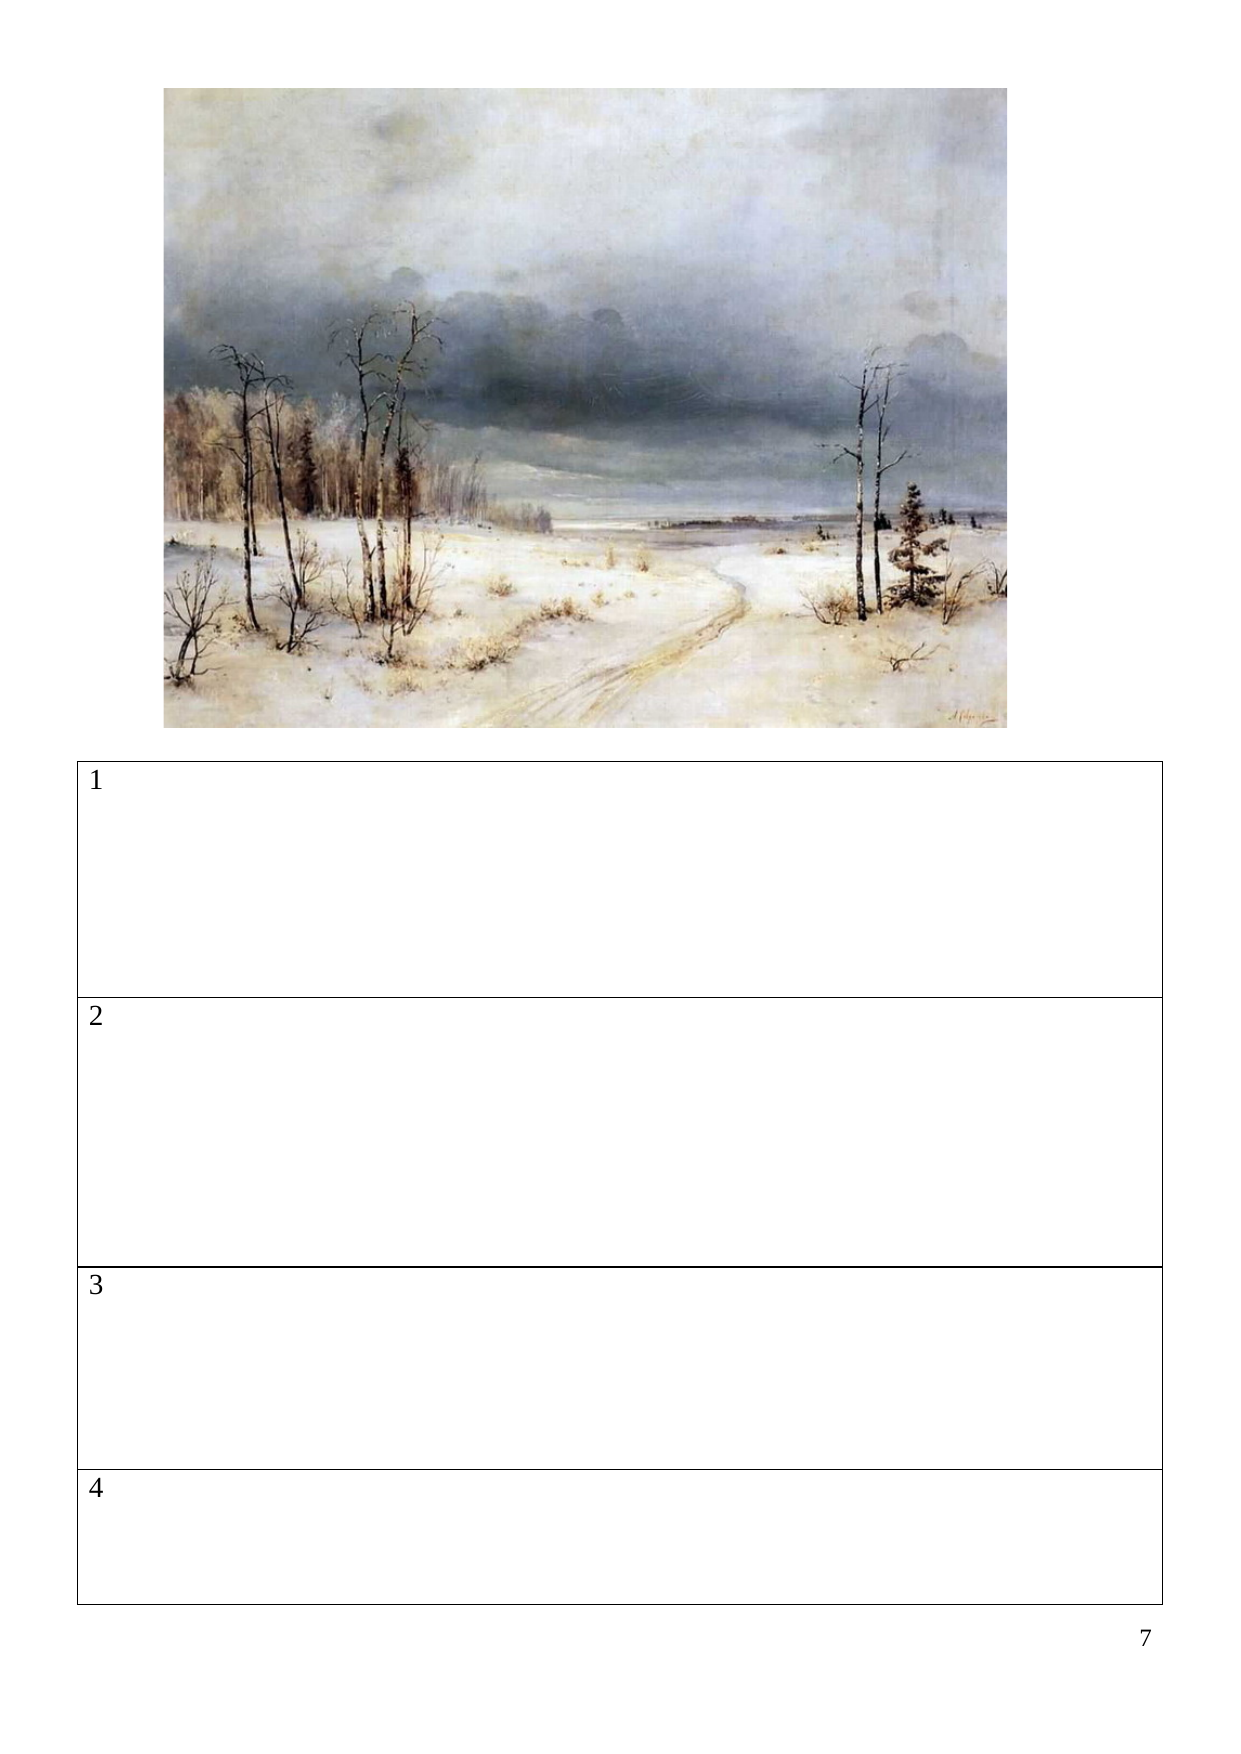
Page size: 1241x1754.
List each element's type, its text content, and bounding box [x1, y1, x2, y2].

table_cell 3 [78, 1268, 1162, 1469]
table_cell 4 [78, 1470, 1162, 1604]
picture [163, 88, 1008, 728]
table_header 1 [78, 762, 1162, 997]
table_cell 2 [78, 998, 1162, 1266]
